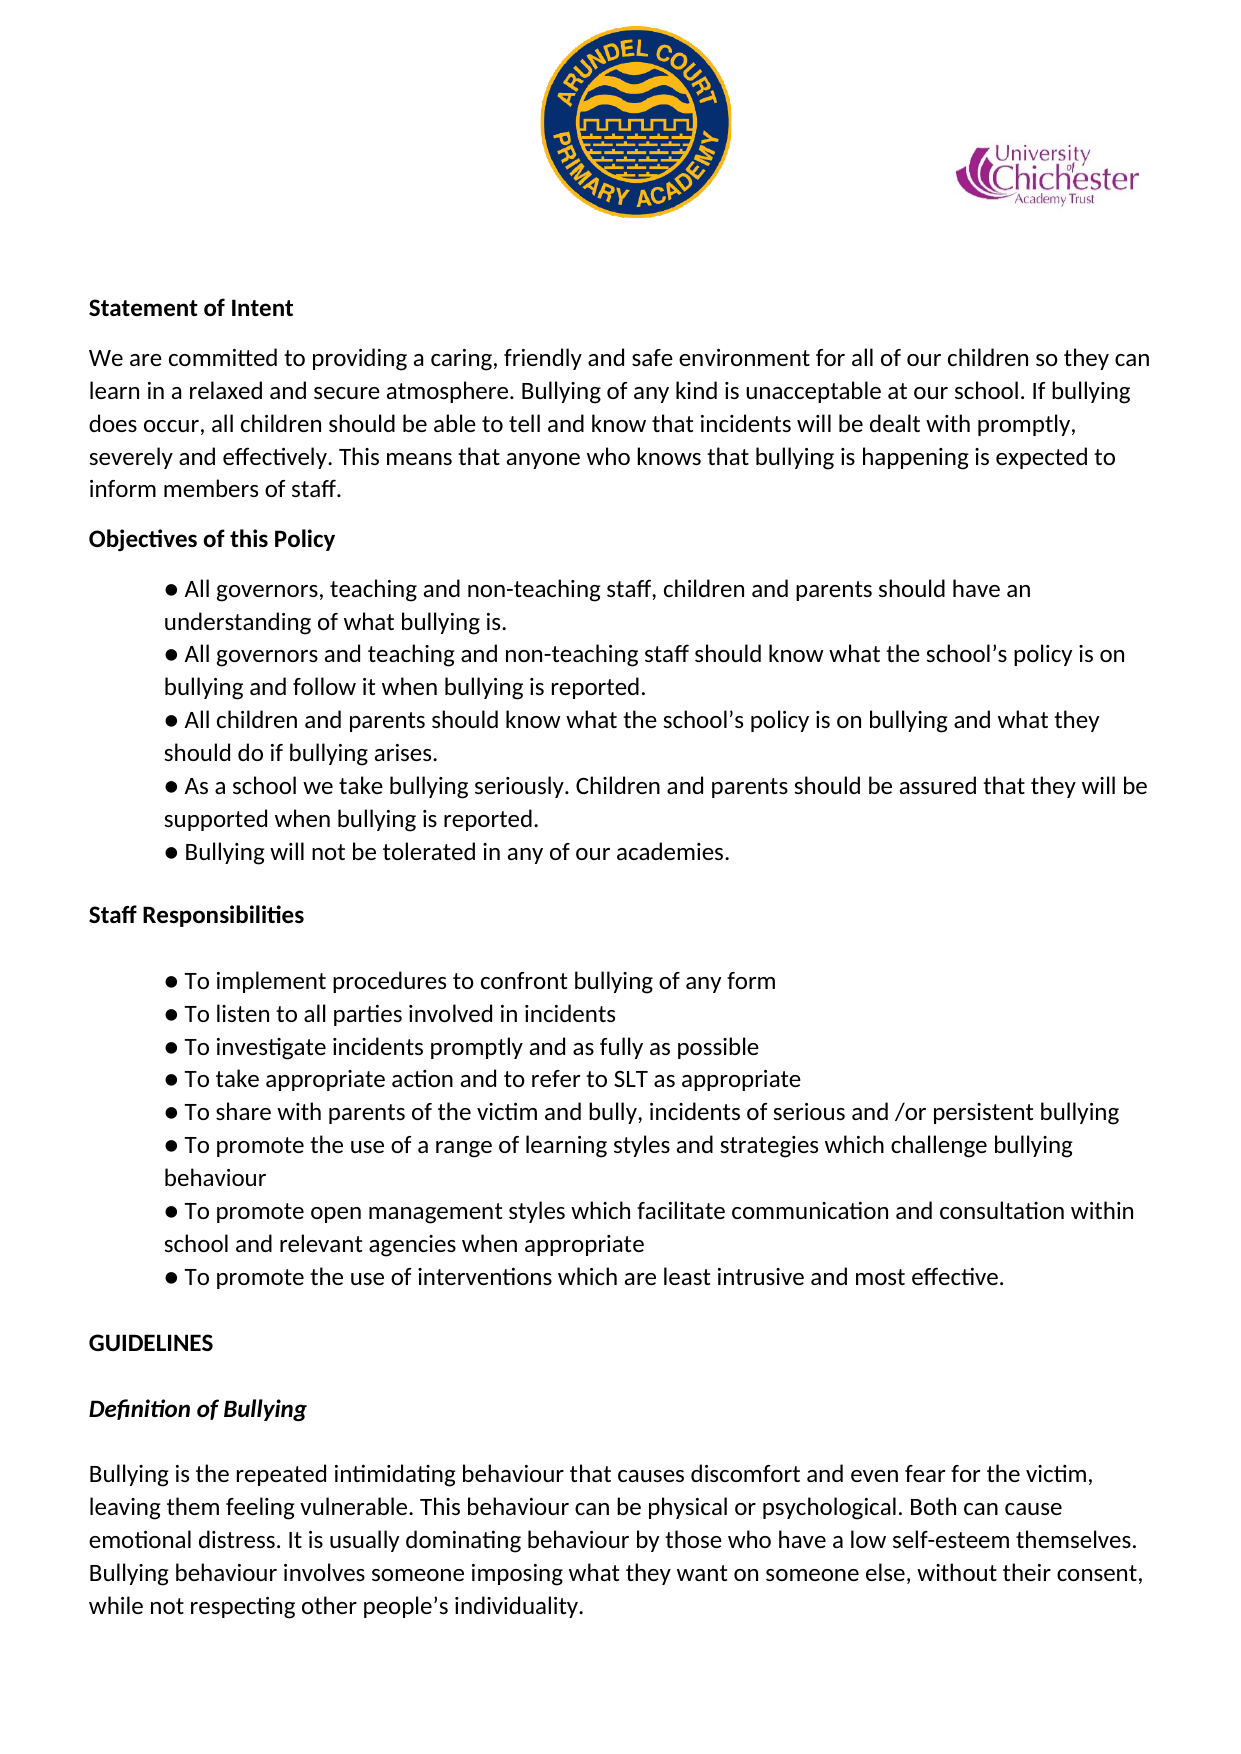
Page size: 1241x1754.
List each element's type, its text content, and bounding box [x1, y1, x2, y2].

text GUIDELINES [89, 1327, 1152, 1357]
text ● Bullying will not be tolerated in any of our academies. [164, 836, 1152, 897]
text ● To take appropriate action and to refer to SLT as appropriate [164, 1063, 1152, 1094]
text Bullying is the repeated intimidating behaviour that causes discomfort and even fear for the victim, leaving them feeling vulnerable. This behaviour can be physical or psychological. Both can cause emotional distress. It is usually dominating behaviour by those who have a low self-esteem themselves. Bullying behaviour involves someone imposing what they want on someone else, without their consent, while not respecting other people’s individuality. [89, 1458, 1152, 1621]
text Statement of Intent [89, 292, 1152, 323]
text We are committed to providing a caring, friendly and safe environment for all of our children so they can learn in a relaxed and secure atmosphere. Bullying of any kind is unacceptable at our school. If bullying does occur, all children should be able to tell and know that incidents will be dealt with promptly, severely and effectively. This means that anyone who knows that bullying is happening is expected to inform members of staff. [89, 342, 1152, 504]
text ● To investigate incidents promptly and as fully as possible [164, 1031, 1152, 1061]
picture [540, 26, 732, 218]
text ● As a school we take bullying seriously. Children and parents should be assured that they will be supported when bullying is reported. [164, 770, 1152, 834]
text ● To implement procedures to confront bullying of any form [164, 965, 1152, 995]
text ● To listen to all parties involved in incidents [164, 998, 1152, 1028]
text Definition of Bullying [89, 1393, 1152, 1423]
text ● All governors, teaching and non-teaching staff, children and parents should have an understanding of what bullying is. [164, 573, 1152, 636]
text Staff Responsibilities [89, 899, 1152, 929]
text Objectives of this Policy [89, 523, 1152, 554]
text ● To promote the use of interventions which are least intrusive and most effective. [164, 1261, 1152, 1292]
text ● All children and parents should know what the school’s policy is on bullying and what they should do if bullying arises. [164, 704, 1152, 768]
text ● To promote the use of a range of learning styles and strategies which challenge bullying behaviour [164, 1129, 1152, 1193]
picture [942, 129, 1152, 220]
text ● To share with parents of the victim and bully, incidents of serious and /or persistent bullying [164, 1096, 1152, 1127]
text ● All governors and teaching and non-teaching staff should know what the school’s policy is on bullying and follow it when bullying is reported. [164, 638, 1152, 702]
text ● To promote open management styles which facilitate communication and consultation within school and relevant agencies when appropriate [164, 1195, 1152, 1259]
